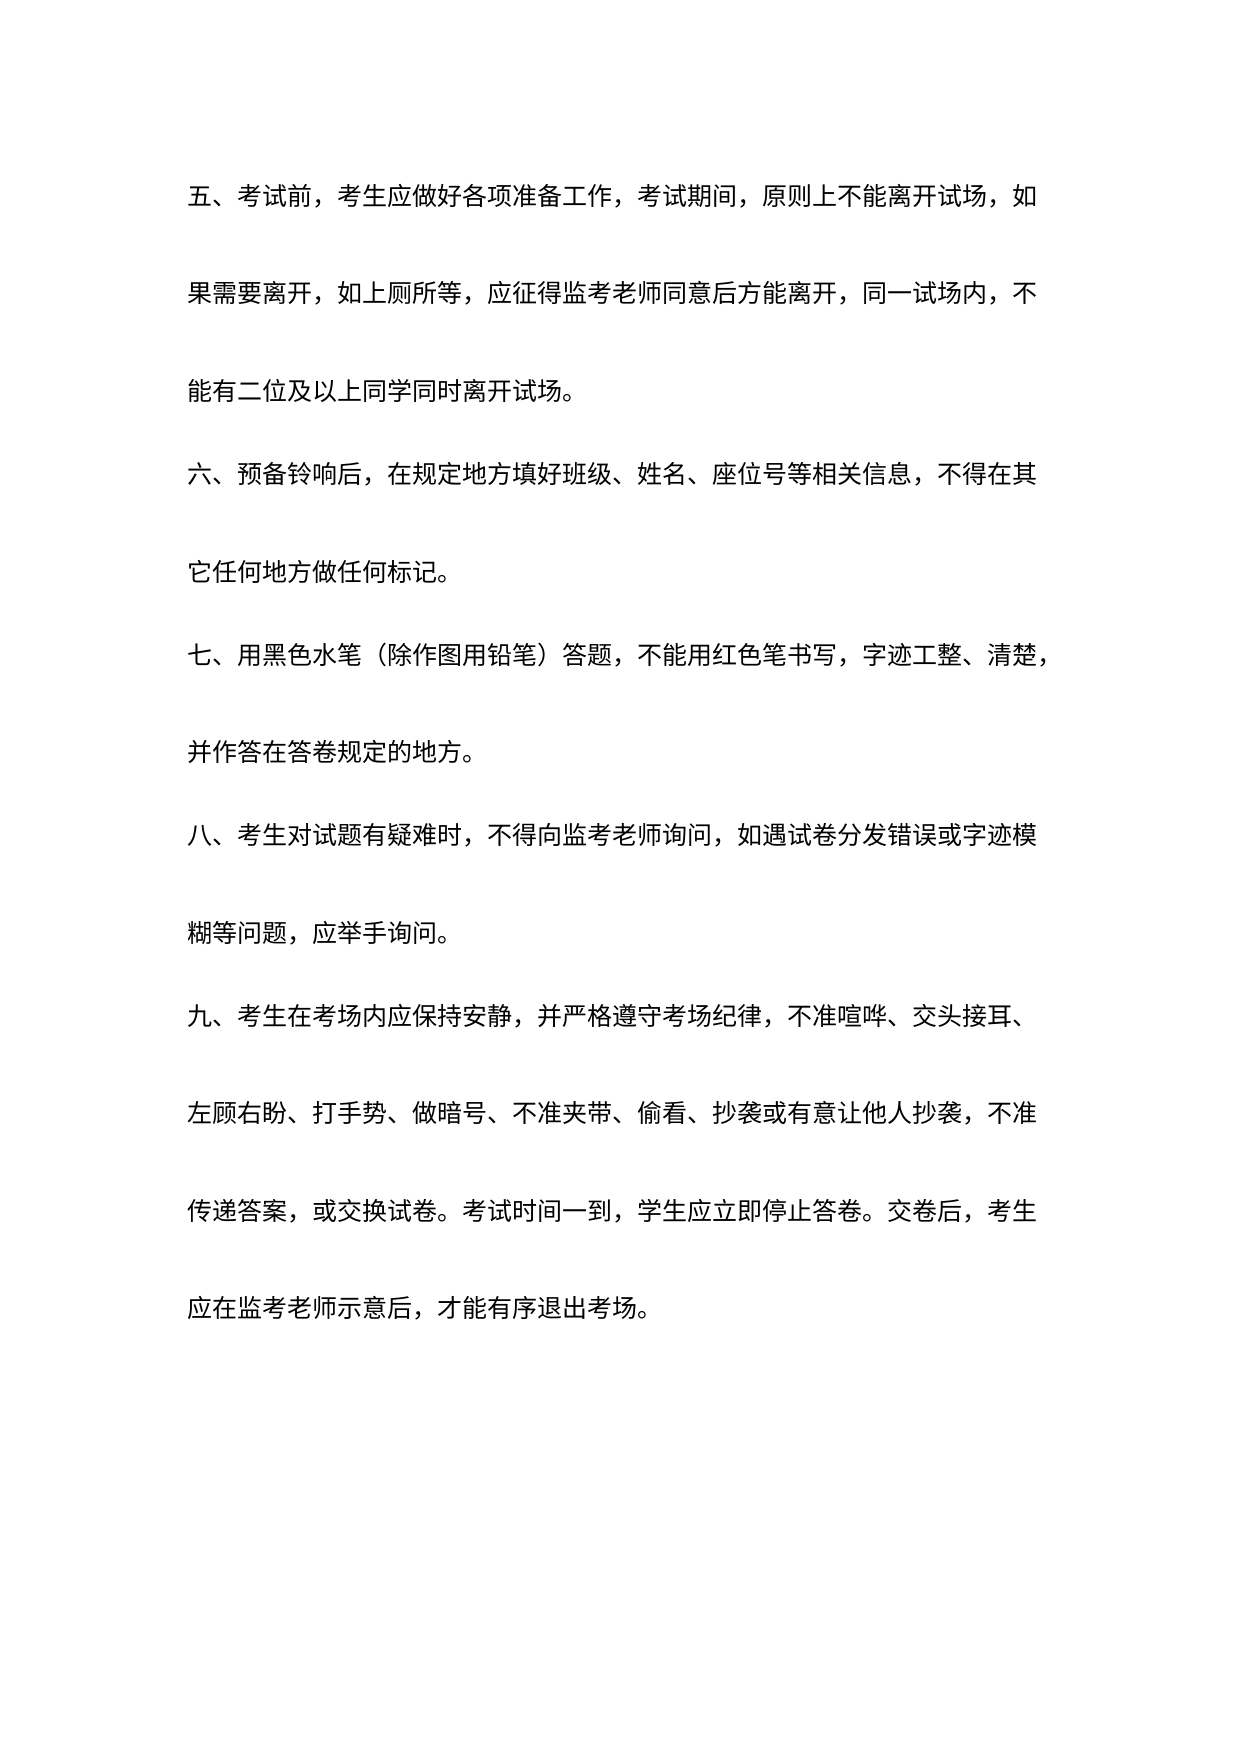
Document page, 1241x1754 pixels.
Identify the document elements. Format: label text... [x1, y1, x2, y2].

text 九、考生在考场内应保持安静，并严格遵守考场纪律，不准喧哗、交头接耳、左顾右盼、打手势、做暗号、不准夹带、偷看、抄袭或有意让他人抄袭，不准传递答案，或交换试卷。考试时间一到，学生应立即停止答卷。交卷后，考生应在监考老师示意后，才能有序退出考场。 [187, 982, 1053, 1339]
text 六、预备铃响后，在规定地方填好班级、姓名、座位号等相关信息，不得在其它任何地方做任何标记。 [187, 440, 1053, 603]
text 七、用黑色水笔（除作图用铅笔）答题，不能用红色笔书写，字迹工整、清楚，并作答在答卷规定的地方。 [187, 621, 1053, 783]
text 五、考试前，考生应做好各项准备工作，考试期间，原则上不能离开试场，如果需要离开，如上厕所等，应征得监考老师同意后方能离开，同一试场内，不能有二位及以上同学同时离开试场。 [187, 162, 1053, 422]
text 八、考生对试题有疑难时，不得向监考老师询问，如遇试卷分发错误或字迹模糊等问题，应举手询问。 [187, 801, 1053, 964]
